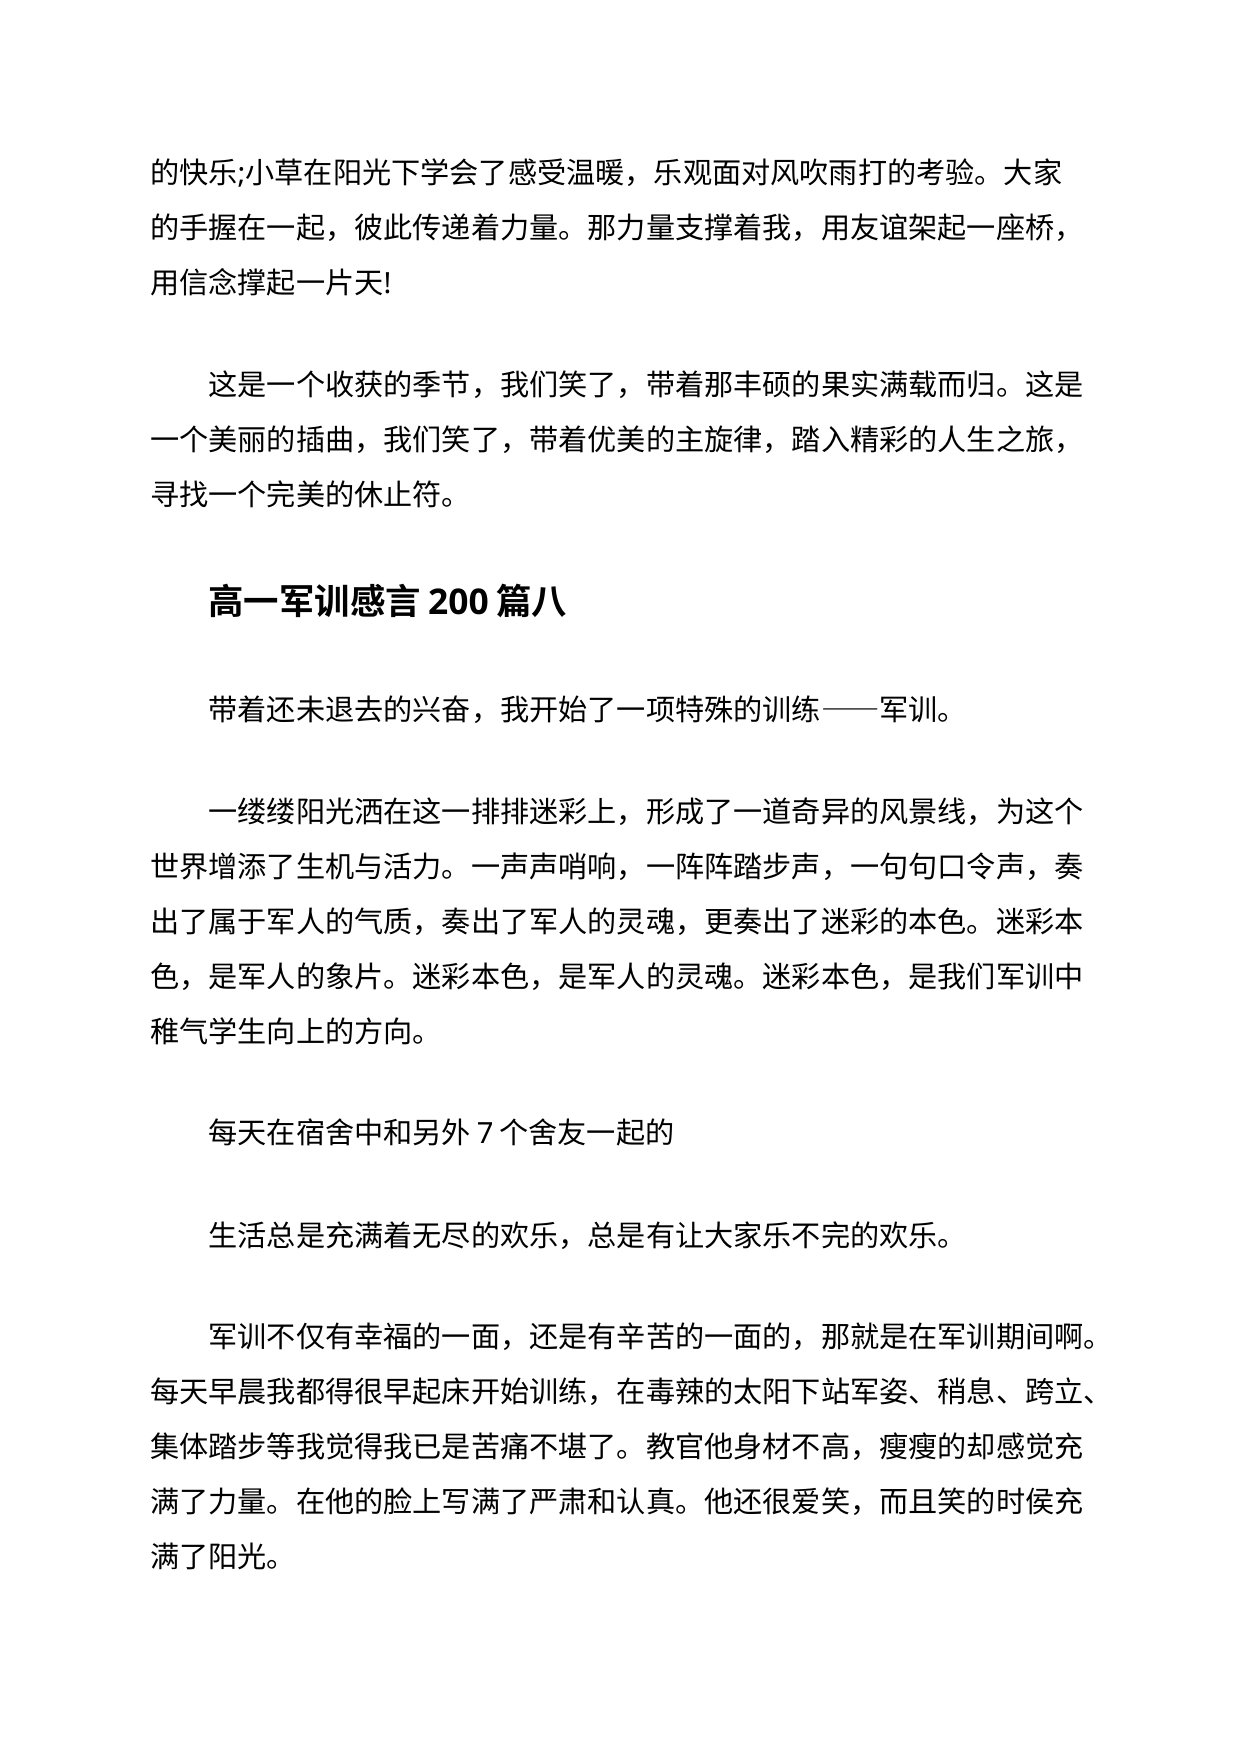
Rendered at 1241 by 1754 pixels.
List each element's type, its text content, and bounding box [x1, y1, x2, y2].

text 带着还未退去的兴奋，我开始了一项特殊的训练——军训。 [150, 687, 1090, 729]
text 军训不仅有幸福的一面，还是有辛苦的一面的，那就是在军训期间啊。每天早晨我都得很早起床开始训练，在毒辣的太阳下站军姿、稍息、跨立、集体踏步等我觉得我已是苦痛不堪了。教官他身材不高，瘦瘦的却感觉充满了力量。在他的脸上写满了严肃和认真。他还很爱笑，而且笑的时侯充满了阳光。 [150, 1314, 1090, 1576]
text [150, 150, 1090, 302]
text 生活总是充满着无尽的欢乐，总是有让大家乐不完的欢乐。 [150, 1212, 1090, 1254]
text 这是一个收获的季节，我们笑了，带着那丰硕的果实满载而归。这是一个美丽的插曲，我们笑了，带着优美的主旋律，踏入精彩的人生之旅，寻找一个完美的休止符。 [150, 362, 1090, 514]
text 高一军训感言200篇八 [150, 573, 1090, 625]
text 每天在宿舍中和另外7个舍友一起的 [150, 1110, 1090, 1152]
text 一缕缕阳光洒在这一排排迷彩上，形成了一道奇异的风景线，为这个世界增添了生机与活力。一声声哨响，一阵阵踏步声，一句句口令声，奏出了属于军人的气质，奏出了军人的灵魂，更奏出了迷彩的本色。迷彩本色，是军人的象片。迷彩本色，是军人的灵魂。迷彩本色，是我们军训中稚气学生向上的方向。 [150, 789, 1090, 1051]
